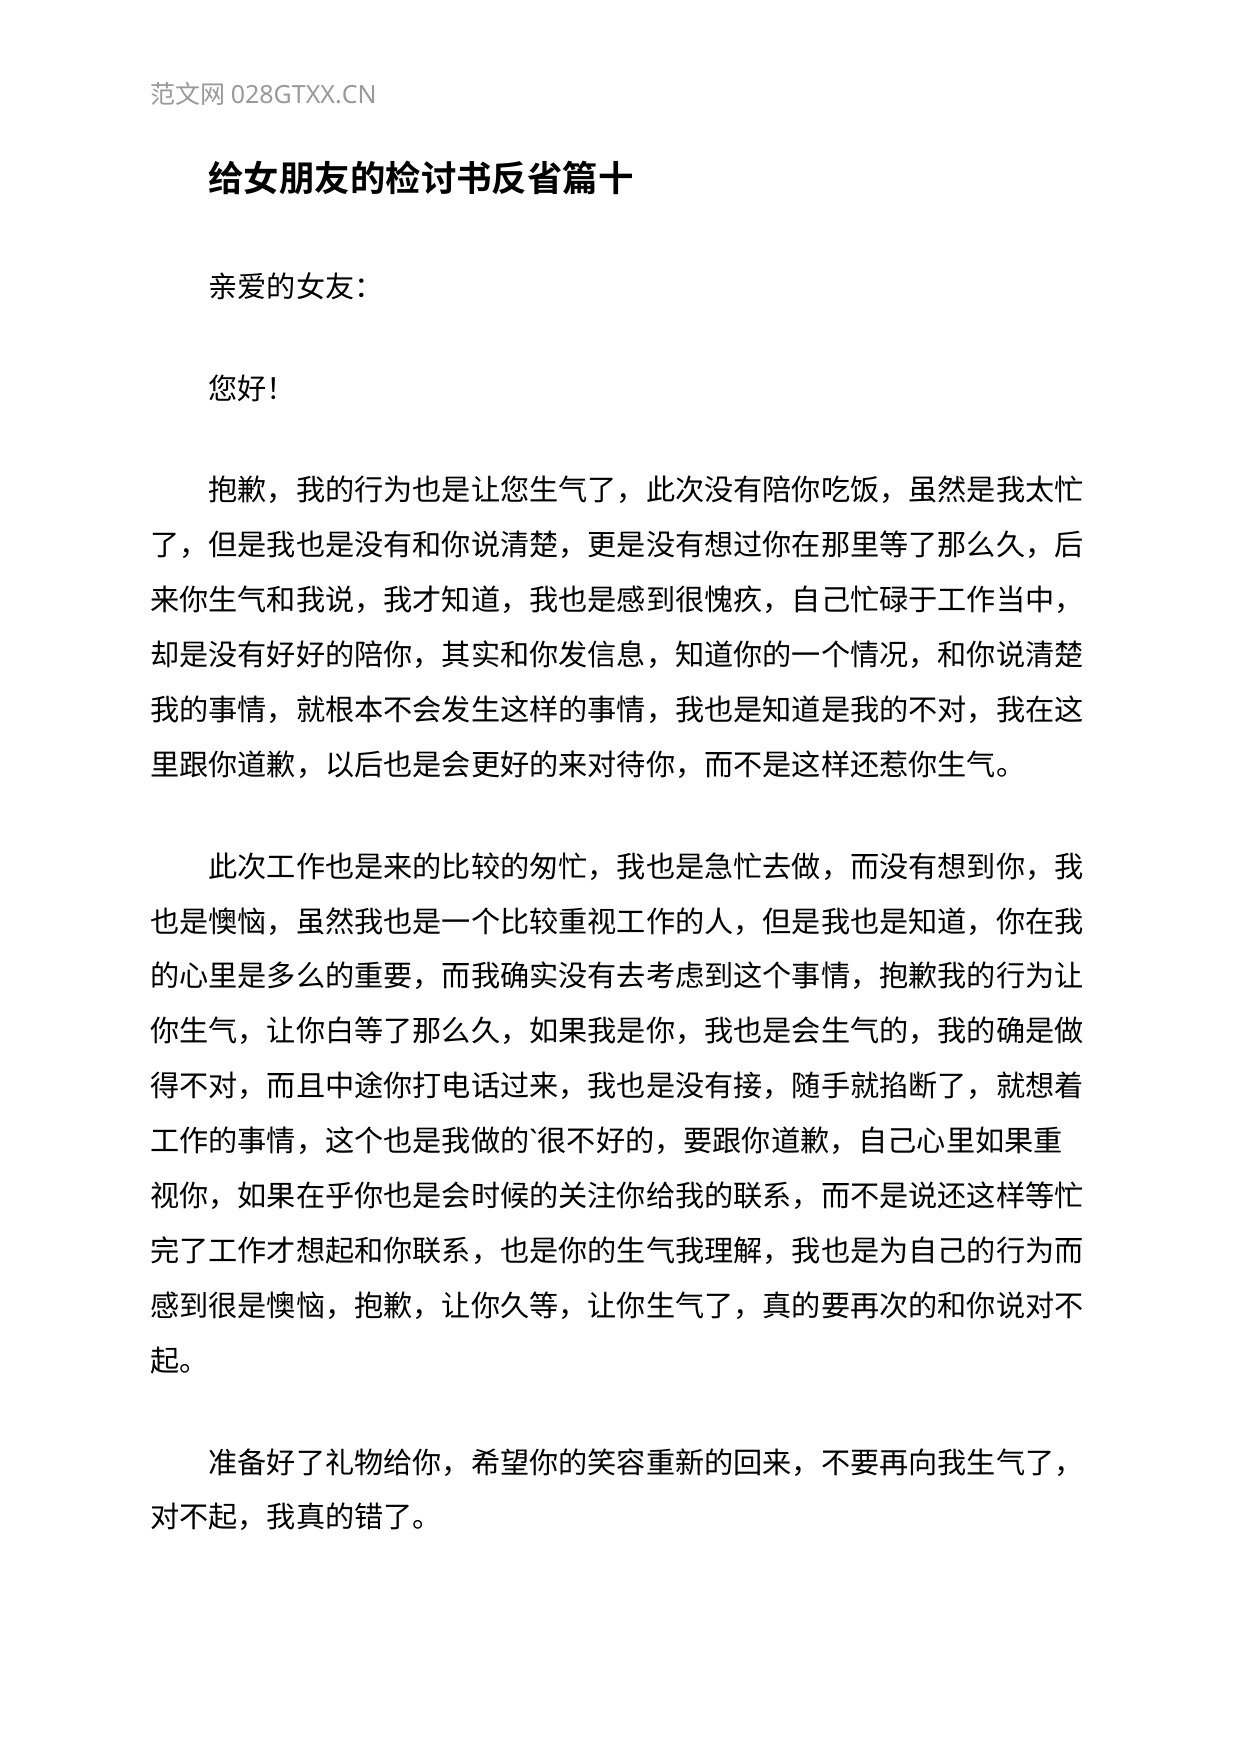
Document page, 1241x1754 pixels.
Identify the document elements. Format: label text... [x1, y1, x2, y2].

text 抱歉，我的行为也是让您生气了，此次没有陪你吃饭，虽然是我太忙了，但是我也是没有和你说清楚，更是没有想过你在那里等了那么久，后来你生气和我说，我才知道，我也是感到很愧疚，自己忙碌于工作当中，却是没有好好的陪你，其实和你发信息，知道你的一个情况，和你说清楚我的事情，就根本不会发生这样的事情，我也是知道是我的不对，我在这里跟你道歉，以后也是会更好的来对待你，而不是这样还惹你生气。 [150, 467, 1090, 784]
text 准备好了礼物给你，希望你的笑容重新的回来，不要再向我生气了，对不起，我真的错了。 [150, 1439, 1090, 1536]
text 给女朋友的检讨书反省篇十 [150, 150, 1090, 201]
text 您好！ [150, 365, 1090, 407]
text 亲爱的女友： [150, 263, 1090, 306]
text 此次工作也是来的比较的匆忙，我也是急忙去做，而没有想到你，我也是懊恼，虽然我也是一个比较重视工作的人，但是我也是知道，你在我的心里是多么的重要，而我确实没有去考虑到这个事情，抱歉我的行为让你生气，让你白等了那么久，如果我是你，我也是会生气的，我的确是做得不对，而且中途你打电话过来，我也是没有接，随手就掐断了，就想着工作的事情，这个也是我做的`很不好的，要跟你道歉，自己心里如果重视你，如果在乎你也是会时候的关注你给我的联系，而不是说还这样等忙完了工作才想起和你联系，也是你的生气我理解，我也是为自己的行为而感到很是懊恼，抱歉，让你久等，让你生气了，真的要再次的和你说对不起。 [150, 843, 1090, 1380]
